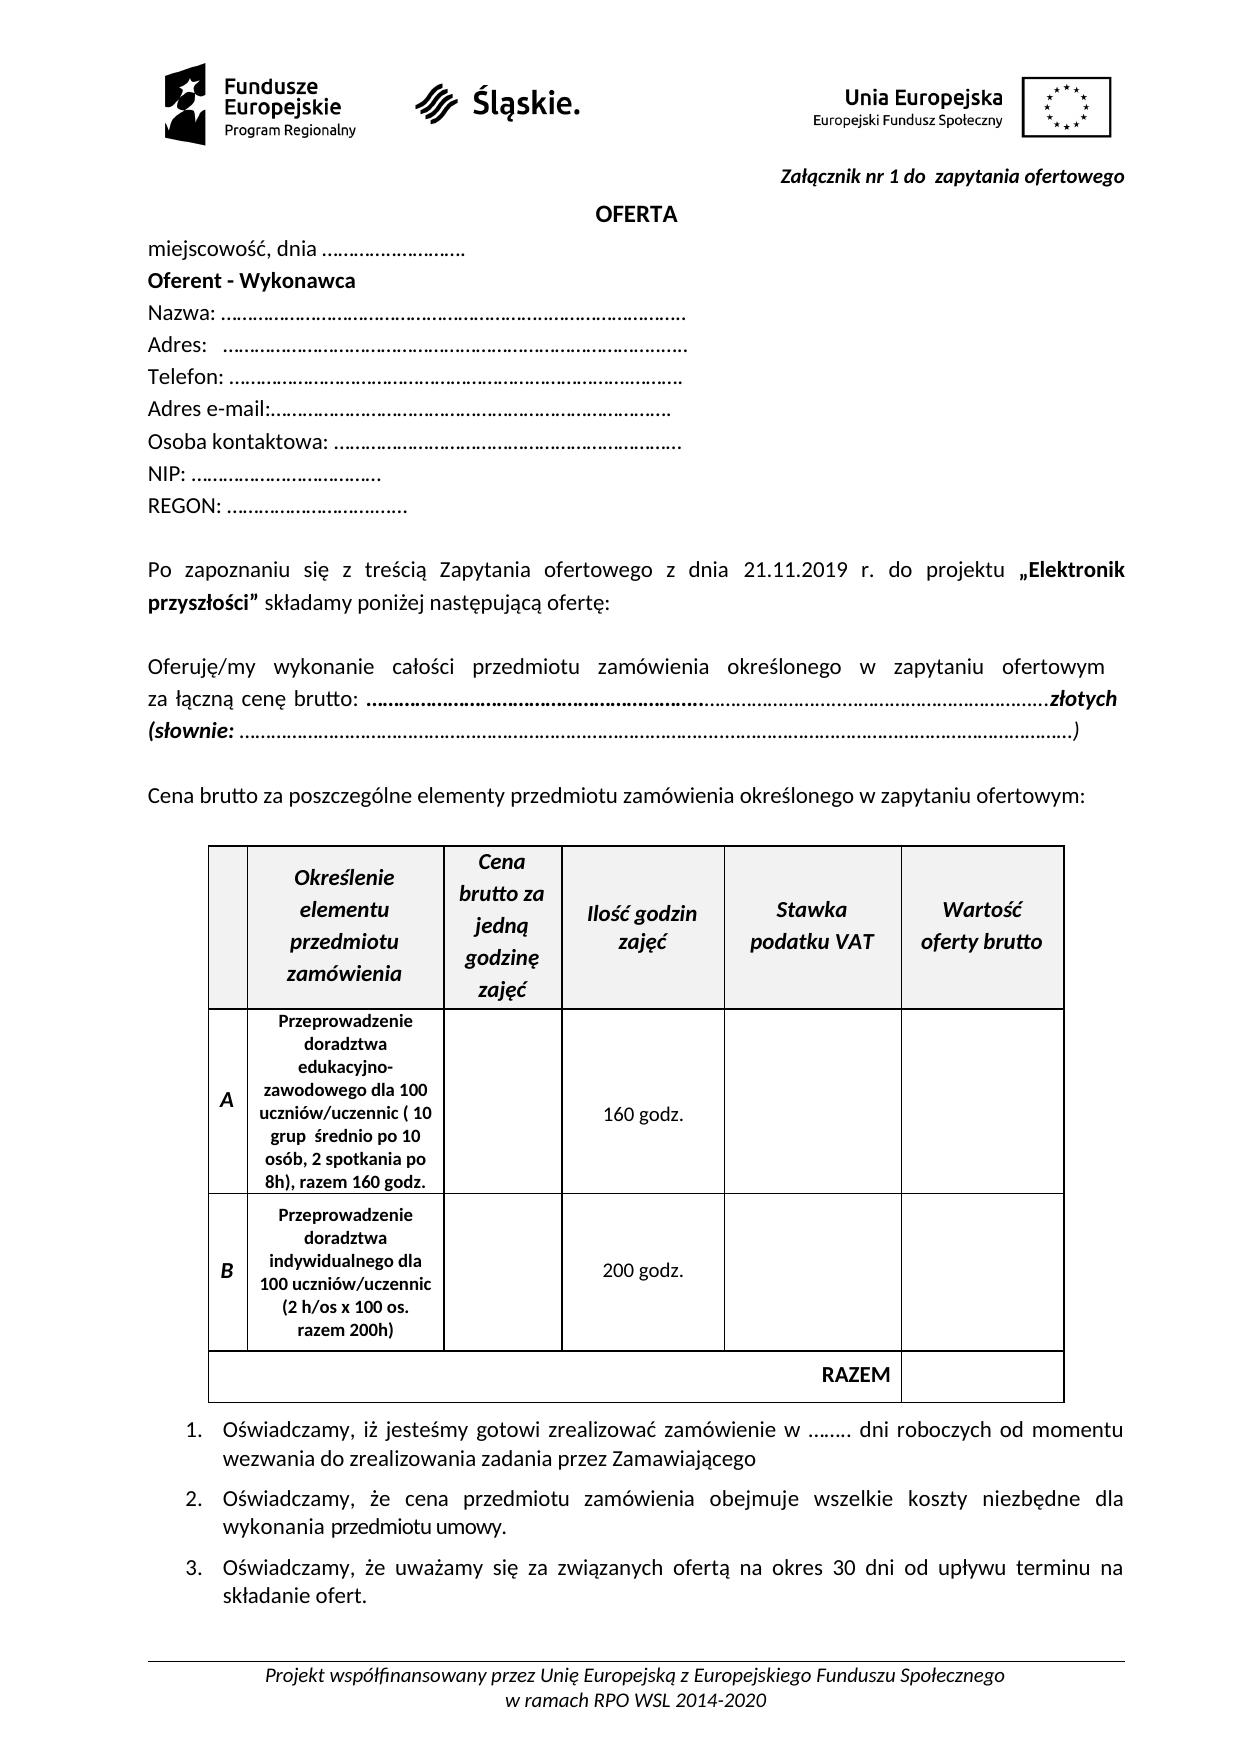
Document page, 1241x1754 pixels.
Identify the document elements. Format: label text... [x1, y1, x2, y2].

table_header Stawka podatku VAT [725, 847, 901, 1008]
table_cell Przeprowadzenie doradztwa edukacyjno-zawodowego dla 100 uczniów/uczennic ( 10 grup średnio po 10 osób, 2 spotkania po 8h), razem 160 godz. [248, 1010, 443, 1193]
table_cell B [209, 1194, 247, 1350]
table_cell [445, 1010, 561, 1193]
picture [147, 44, 1125, 164]
table_header Wartość oferty brutto [902, 847, 1063, 1008]
text OFERTA [148, 199, 1125, 229]
text Załącznik nr 1 do zapytania ofertowego [148, 164, 1125, 189]
table_header Określenie elementu przedmiotu zamówienia [248, 847, 443, 1008]
list Oświadczamy, iż jesteśmy gotowi zrealizować zamówienie w …….. dni roboczych od momentu wezwania do zrealizowania zadania przez Zamawiającego [185, 1416, 1125, 1472]
table_cell [725, 1010, 901, 1193]
table_cell 160 godz. [563, 1010, 724, 1193]
table_cell RAZEM [209, 1352, 901, 1401]
table_cell [725, 1194, 901, 1350]
table_header Ilość godzin zajęć [563, 847, 724, 1008]
table_header [209, 847, 247, 1008]
text Po zapoznaniu się z treścią Zapytania ofertowego z dnia 21.11.2019 r. do projektu „Elektronik przyszłości” składamy poniżej następującą ofertę: [148, 556, 1125, 616]
table_cell [902, 1352, 1063, 1401]
text miejscowość, dnia …………..…………. [148, 234, 1125, 262]
text Cena brutto za poszczególne elementy przedmiotu zamówienia określonego w zapytaniu ofertowym: [148, 781, 1125, 809]
table_cell 200 godz. [563, 1194, 724, 1350]
table_cell [902, 1194, 1063, 1350]
list Oferuję/my wykonanie całości przedmiotu zamówienia określonego w zapytaniu ofertowym za łączną cenę brutto: ……………………………………………………..……………………..………………………………...złotych (słownie: ………………………………………………………………………………..…………………………………………………………) [148, 652, 1125, 744]
list Oświadczamy, że cena przedmiotu zamówienia obejmuje wszelkie koszty niezbędne dla wykonania przedmiotu umowy. [185, 1484, 1125, 1540]
list Oświadczamy, że uważamy się za związanych ofertą na okres 30 dni od upływu terminu na składanie ofert. [185, 1553, 1125, 1609]
table_cell Przeprowadzenie doradztwa indywidualnego dla 100 uczniów/uczennic (2 h/os x 100 os. razem 200h) [248, 1194, 443, 1350]
table_header Cena brutto za jedną godzinę zajęć [445, 847, 561, 1008]
table_cell [445, 1194, 561, 1350]
table_cell A [209, 1010, 247, 1193]
text Oferent - Wykonawca Nazwa: ……………………………………………………..…………………….. Adres: ………………………………………………………………………..….. Telefon: ………………………………………………………………….………. [148, 266, 1125, 390]
table_cell [902, 1010, 1063, 1193]
text Adres e-mail:…………………………………………………………………. Osoba kontaktowa: ………………………………………………………… NIP: ……………………………… REGON: ……………………….…... [148, 394, 1125, 519]
